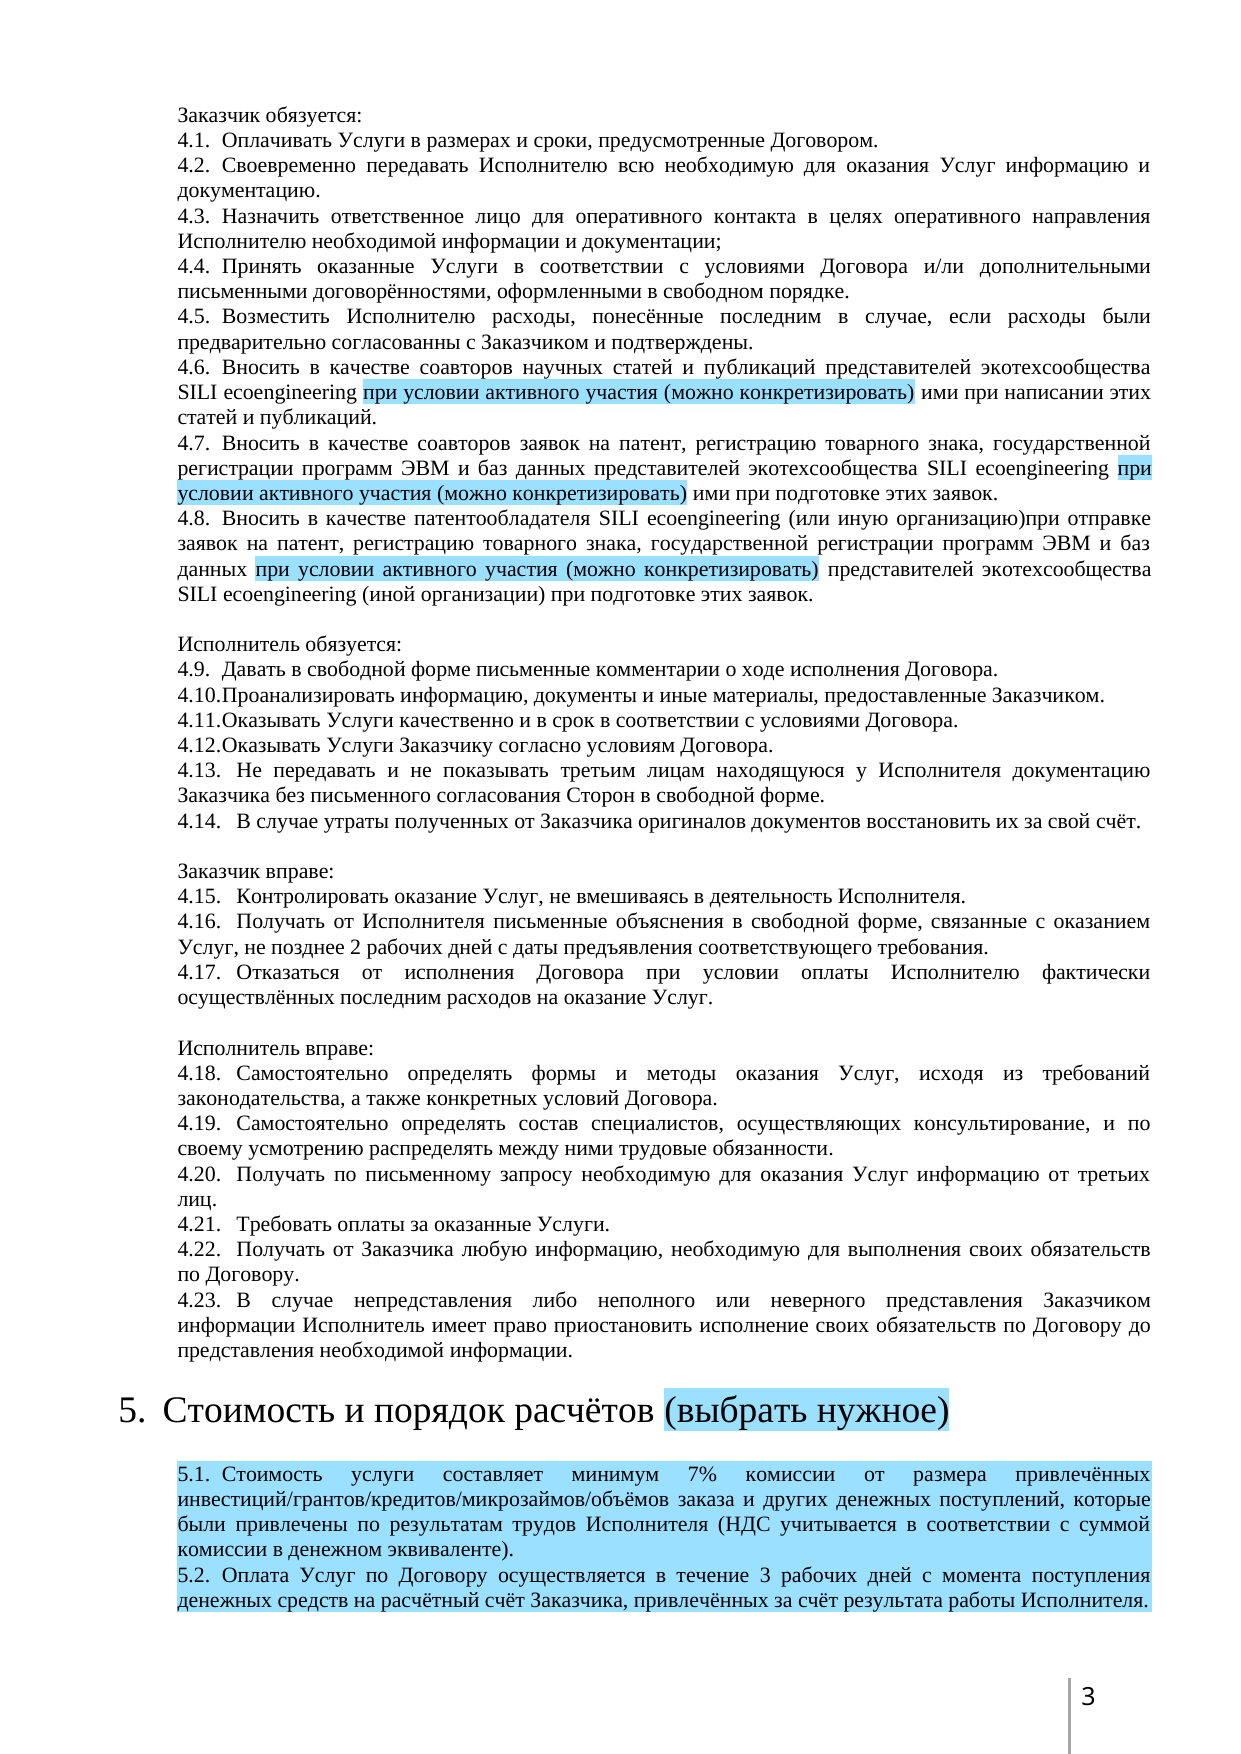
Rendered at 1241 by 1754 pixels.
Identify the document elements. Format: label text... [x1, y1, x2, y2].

text Исполнитель вправе: [177, 1034, 1152, 1060]
list Оплачивать Услуги в размерах и сроки, предусмотренные Договором. [177, 127, 1152, 152]
list Оказывать Услуги качественно и в срок в соответствии с условиями Договора. [177, 707, 1152, 732]
list Возместить Исполнителю расходы, понесённые последним в случае, если расходы были предварительно согласованны с Заказчиком и подтверждены. [177, 303, 1152, 354]
list Получать от Заказчика любую информацию, необходимую для выполнения своих обязательств по Договору. [177, 1236, 1152, 1287]
list Принять оказанные Услуги в соответствии с условиями Договора и/ли дополнительными письменными договорённостями, оформленными в свободном порядке. [177, 253, 1152, 303]
list Вносить в качестве патентообладателя SILI ecoengineering (или иную организацию)при отправке заявок на патент, регистрацию товарного знака, государственной регистрации программ ЭВМ и баз данных при условии активного участия (можно конкретизировать) представителей экотехсообщества SILI ecoengineering (иной организации) при подготовке этих заявок. [177, 505, 1152, 606]
list Своевременно передавать Исполнителю всю необходимую для оказания Услуг информацию и документацию. [177, 152, 1152, 203]
list Вносить в качестве соавторов научных статей и публикаций представителей экотехсообщества SILI ecoengineering при условии активного участия (можно конкретизировать) ими при написании этих статей и публикаций. [177, 354, 1152, 429]
list Не передавать и не показывать третьим лицам находящуюся у Исполнителя документацию Заказчика без письменного согласования Сторон в свободной форме. [177, 757, 1152, 808]
list Получать от Исполнителя письменные объяснения в свободной форме, связанные с оказанием Услуг, не позднее 2 рабочих дней с даты предъявления соответствующего требования. [177, 908, 1152, 959]
list Оплата Услуг по Договору осуществляется в течение 3 рабочих дней с момента поступления денежных средств на расчётный счёт Заказчика, привлечённых за счёт результата работы Исполнителя. [177, 1562, 1152, 1612]
text Заказчик обязуется: [177, 102, 1152, 127]
list Вносить в качестве соавторов заявок на патент, регистрацию товарного знака, государственной регистрации программ ЭВМ и баз данных представителей экотехсообщества SILI ecoengineering при условии активного участия (можно конкретизировать) ими при подготовке этих заявок. [177, 429, 1152, 505]
list Стоимость услуги составляет минимум 7% комиссии от размера привлечённых инвестиций/грантов/кредитов/микрозаймов/объёмов заказа и других денежных поступлений, которые были привлечены по результатам трудов Исполнителя (НДС учитывается в соответствии с суммой комиссии в денежном эквиваленте). [177, 1461, 1152, 1562]
list В случае непредставления либо неполного или неверного представления Заказчиком информации Исполнитель имеет право приостановить исполнение своих обязательств по Договору до представления необходимой информации. [177, 1287, 1152, 1362]
list Отказаться от исполнения Договора при условии оплаты Исполнителю фактически осуществлённых последним расходов на оказание Услуг. [177, 959, 1152, 1009]
list Оказывать Услуги Заказчику согласно условиям Договора. [177, 732, 1152, 757]
list Требовать оплаты за оказанные Услуги. [177, 1211, 1152, 1236]
list В случае утраты полученных от Заказчика оригиналов документов восстановить их за свой счёт. [177, 808, 1152, 833]
list Самостоятельно определять состав специалистов, осуществляющих консультирование, и по своему усмотрению распределять между ними трудовые обязанности. [177, 1110, 1152, 1161]
list Самостоятельно определять формы и методы оказания Услуг, исходя из требований законодательства, а также конкретных условий Договора. [177, 1060, 1152, 1110]
list Контролировать оказание Услуг, не вмешиваясь в деятельность Исполнителя. [177, 883, 1152, 908]
list Давать в свободной форме письменные комментарии о ходе исполнения Договора. [177, 656, 1152, 682]
list Назначить ответственное лицо для оперативного контакта в целях оперативного направления Исполнителю необходимой информации и документации; [177, 203, 1152, 253]
text Исполнитель обязуется: [177, 631, 1152, 656]
list Проанализировать информацию, документы и иные материалы, предоставленные Заказчиком. [177, 682, 1152, 707]
subtitle Стоимость и порядок расчётов (выбрать нужное) [118, 1387, 1152, 1431]
list Получать по письменному запросу необходимую для оказания Услуг информацию от третьих лиц. [177, 1161, 1152, 1211]
text Заказчик вправе: [177, 858, 1152, 883]
